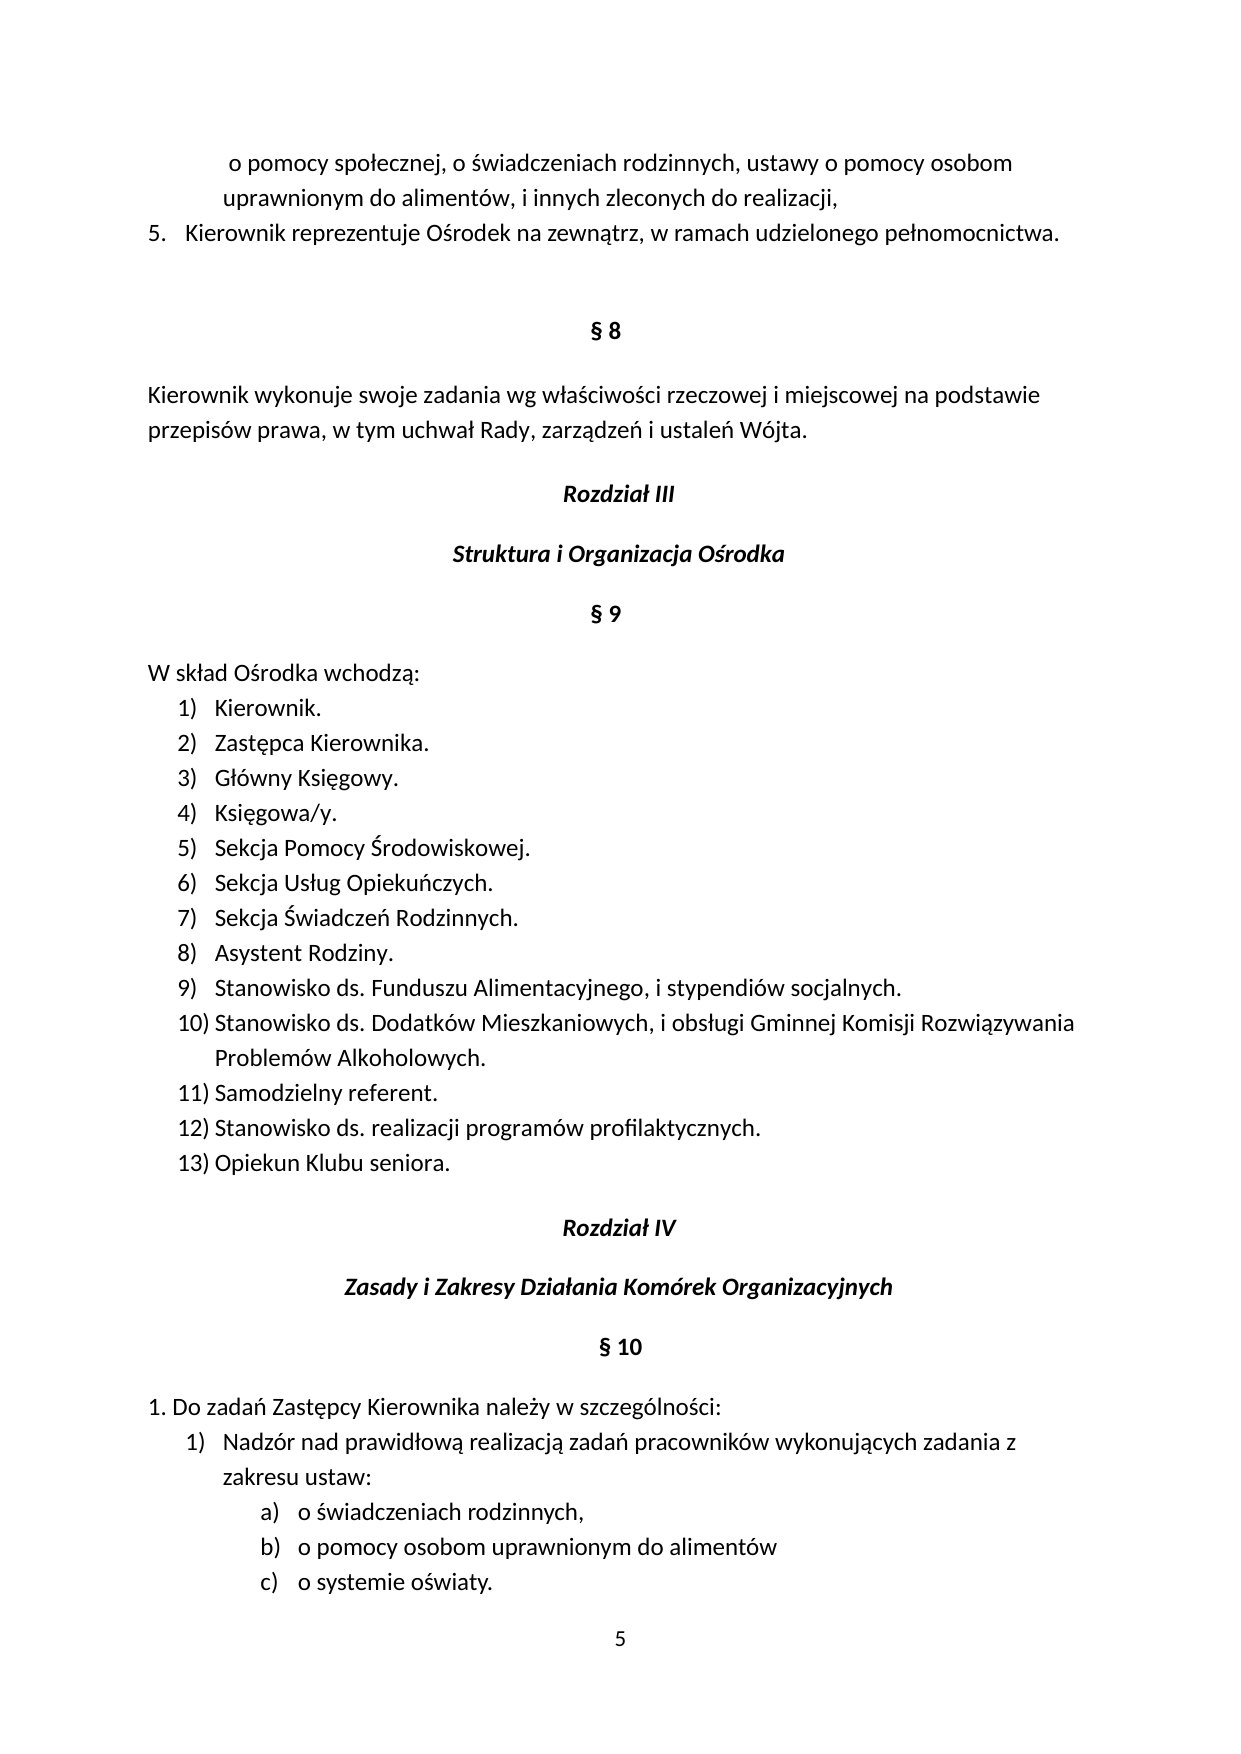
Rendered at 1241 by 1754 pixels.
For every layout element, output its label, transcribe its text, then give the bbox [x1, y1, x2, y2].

text Struktura i Organizacja Ośrodka [148, 538, 1093, 569]
list o świadczeniach rodzinnych, [260, 1496, 1093, 1526]
text Kierownik wykonuje swoje zadania wg właściwości rzeczowej i miejscowej na podstawie przepisów prawa, w tym uchwał Rady, zarządzeń i ustaleń Wójta. [148, 379, 1093, 445]
text Rozdział IV [148, 1212, 1093, 1242]
list Sekcja Usług Opiekuńczych. [177, 867, 1093, 898]
list Główny Księgowy. [177, 762, 1093, 793]
text § 8 [590, 315, 1093, 346]
list Sekcja Pomocy Środowiskowej. [177, 832, 1093, 863]
list Stanowisko ds. Dodatków Mieszkaniowych, i obsługi Gminnej Komisji Rozwiązywania Problemów Alkoholowych. [177, 1007, 1093, 1073]
text o pomocy społecznej, o świadczeniach rodzinnych, ustawy o pomocy osobom uprawnionym do alimentów, i innych zleconych do realizacji, [223, 148, 1093, 213]
text § 10 [148, 1331, 1093, 1362]
list Księgowa/y. [177, 797, 1093, 828]
text W skład Ośrodka wchodzą: [148, 657, 1093, 688]
list o pomocy osobom uprawnionym do alimentów [260, 1531, 1093, 1561]
text Rozdział III [148, 478, 1093, 509]
list o systemie oświaty. [260, 1566, 1093, 1596]
text 1. Do zadań Zastępcy Kierownika należy w szczególności: [148, 1391, 1093, 1421]
list Zastępca Kierownika. [177, 727, 1093, 758]
list Sekcja Świadczeń Rodzinnych. [177, 902, 1093, 933]
list Stanowisko ds. Funduszu Alimentacyjnego, i stypendiów socjalnych. [177, 972, 1093, 1003]
list Opiekun Klubu seniora. [177, 1147, 1093, 1178]
list Kierownik. [177, 692, 1093, 723]
text Zasady i Zakresy Działania Komórek Organizacyjnych [148, 1271, 1093, 1302]
list Kierownik reprezentuje Ośrodek na zewnątrz, w ramach udzielonego pełnomocnictwa. [148, 218, 1093, 248]
list Nadzór nad prawidłową realizacją zadań pracowników wykonujących zadania z zakresu ustaw: [185, 1426, 1093, 1491]
list Asystent Rodziny. [177, 937, 1093, 968]
list Stanowisko ds. realizacji programów profilaktycznych. [177, 1112, 1093, 1143]
list Samodzielny referent. [177, 1077, 1093, 1108]
text § 9 [590, 598, 1093, 628]
